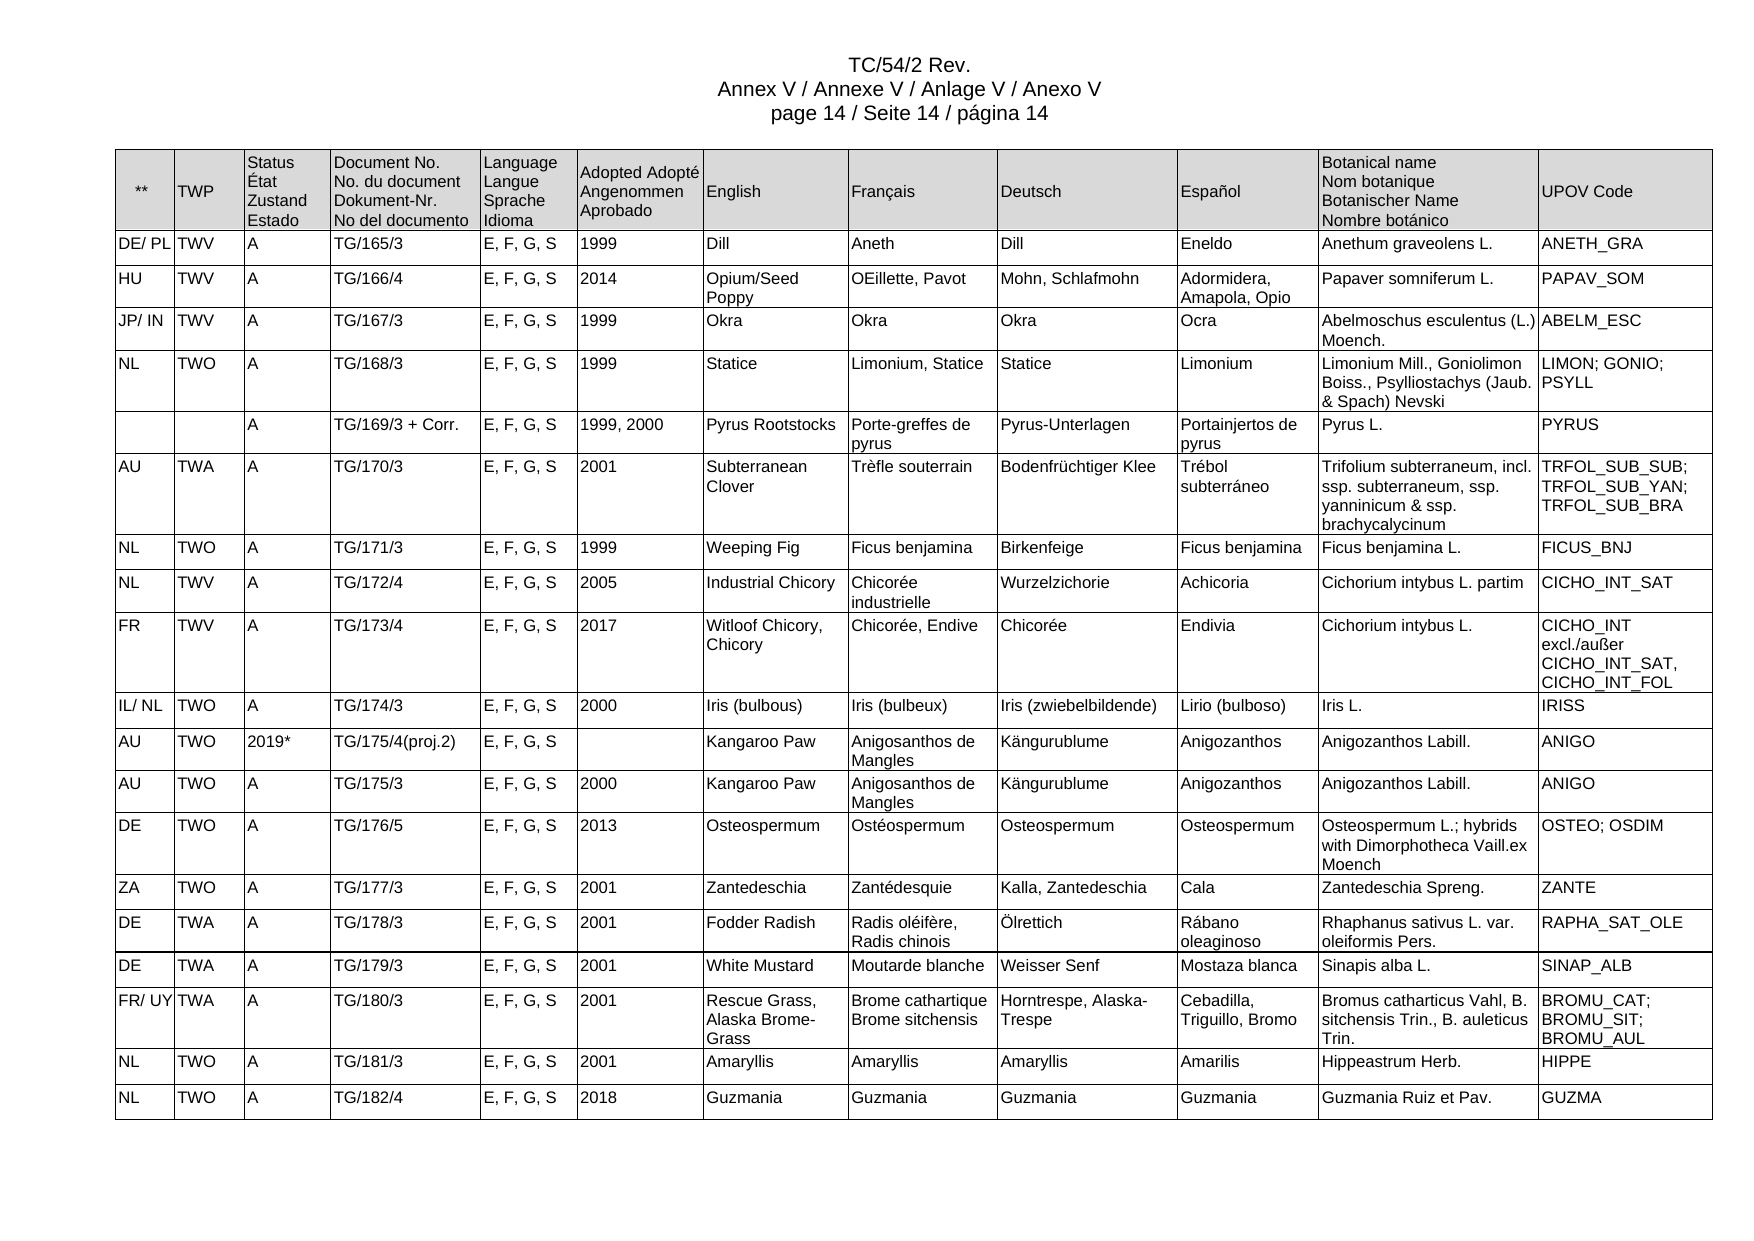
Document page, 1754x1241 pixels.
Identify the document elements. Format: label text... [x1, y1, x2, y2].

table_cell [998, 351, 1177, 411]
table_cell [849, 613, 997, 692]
table_header TWP [175, 150, 244, 229]
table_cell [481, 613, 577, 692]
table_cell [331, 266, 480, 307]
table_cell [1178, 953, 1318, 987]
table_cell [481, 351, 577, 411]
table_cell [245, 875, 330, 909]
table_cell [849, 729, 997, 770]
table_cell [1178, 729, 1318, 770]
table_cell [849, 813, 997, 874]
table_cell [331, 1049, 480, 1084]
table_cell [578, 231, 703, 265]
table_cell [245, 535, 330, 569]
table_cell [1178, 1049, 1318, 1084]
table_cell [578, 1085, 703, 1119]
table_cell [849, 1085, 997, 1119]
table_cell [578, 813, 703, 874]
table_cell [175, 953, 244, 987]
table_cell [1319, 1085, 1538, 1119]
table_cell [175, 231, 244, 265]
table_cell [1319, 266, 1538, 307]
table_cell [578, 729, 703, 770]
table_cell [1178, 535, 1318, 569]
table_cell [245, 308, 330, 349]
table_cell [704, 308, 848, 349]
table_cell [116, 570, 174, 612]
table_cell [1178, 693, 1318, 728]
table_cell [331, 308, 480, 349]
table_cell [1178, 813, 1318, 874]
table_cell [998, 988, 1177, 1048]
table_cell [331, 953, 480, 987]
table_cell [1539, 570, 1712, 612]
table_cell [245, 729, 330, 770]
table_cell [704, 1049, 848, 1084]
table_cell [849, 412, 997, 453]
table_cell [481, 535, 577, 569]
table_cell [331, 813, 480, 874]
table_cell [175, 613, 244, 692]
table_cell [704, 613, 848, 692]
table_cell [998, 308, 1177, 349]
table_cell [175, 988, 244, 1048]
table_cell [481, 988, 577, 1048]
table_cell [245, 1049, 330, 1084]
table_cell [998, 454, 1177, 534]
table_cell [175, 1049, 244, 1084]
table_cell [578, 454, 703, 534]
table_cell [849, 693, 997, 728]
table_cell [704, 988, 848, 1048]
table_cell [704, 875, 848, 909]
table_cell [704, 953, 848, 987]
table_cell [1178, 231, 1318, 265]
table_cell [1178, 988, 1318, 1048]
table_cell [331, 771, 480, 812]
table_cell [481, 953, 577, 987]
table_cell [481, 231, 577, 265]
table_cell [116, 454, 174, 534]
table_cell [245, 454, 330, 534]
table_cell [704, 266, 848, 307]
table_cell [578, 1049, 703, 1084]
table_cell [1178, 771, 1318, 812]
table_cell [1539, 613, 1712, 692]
table_header Español [1178, 150, 1318, 229]
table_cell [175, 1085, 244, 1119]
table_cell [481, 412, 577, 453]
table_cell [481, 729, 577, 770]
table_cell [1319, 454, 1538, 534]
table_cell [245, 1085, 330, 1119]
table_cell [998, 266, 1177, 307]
table_header Adopted Adopté Angenommen Aprobado [578, 150, 703, 229]
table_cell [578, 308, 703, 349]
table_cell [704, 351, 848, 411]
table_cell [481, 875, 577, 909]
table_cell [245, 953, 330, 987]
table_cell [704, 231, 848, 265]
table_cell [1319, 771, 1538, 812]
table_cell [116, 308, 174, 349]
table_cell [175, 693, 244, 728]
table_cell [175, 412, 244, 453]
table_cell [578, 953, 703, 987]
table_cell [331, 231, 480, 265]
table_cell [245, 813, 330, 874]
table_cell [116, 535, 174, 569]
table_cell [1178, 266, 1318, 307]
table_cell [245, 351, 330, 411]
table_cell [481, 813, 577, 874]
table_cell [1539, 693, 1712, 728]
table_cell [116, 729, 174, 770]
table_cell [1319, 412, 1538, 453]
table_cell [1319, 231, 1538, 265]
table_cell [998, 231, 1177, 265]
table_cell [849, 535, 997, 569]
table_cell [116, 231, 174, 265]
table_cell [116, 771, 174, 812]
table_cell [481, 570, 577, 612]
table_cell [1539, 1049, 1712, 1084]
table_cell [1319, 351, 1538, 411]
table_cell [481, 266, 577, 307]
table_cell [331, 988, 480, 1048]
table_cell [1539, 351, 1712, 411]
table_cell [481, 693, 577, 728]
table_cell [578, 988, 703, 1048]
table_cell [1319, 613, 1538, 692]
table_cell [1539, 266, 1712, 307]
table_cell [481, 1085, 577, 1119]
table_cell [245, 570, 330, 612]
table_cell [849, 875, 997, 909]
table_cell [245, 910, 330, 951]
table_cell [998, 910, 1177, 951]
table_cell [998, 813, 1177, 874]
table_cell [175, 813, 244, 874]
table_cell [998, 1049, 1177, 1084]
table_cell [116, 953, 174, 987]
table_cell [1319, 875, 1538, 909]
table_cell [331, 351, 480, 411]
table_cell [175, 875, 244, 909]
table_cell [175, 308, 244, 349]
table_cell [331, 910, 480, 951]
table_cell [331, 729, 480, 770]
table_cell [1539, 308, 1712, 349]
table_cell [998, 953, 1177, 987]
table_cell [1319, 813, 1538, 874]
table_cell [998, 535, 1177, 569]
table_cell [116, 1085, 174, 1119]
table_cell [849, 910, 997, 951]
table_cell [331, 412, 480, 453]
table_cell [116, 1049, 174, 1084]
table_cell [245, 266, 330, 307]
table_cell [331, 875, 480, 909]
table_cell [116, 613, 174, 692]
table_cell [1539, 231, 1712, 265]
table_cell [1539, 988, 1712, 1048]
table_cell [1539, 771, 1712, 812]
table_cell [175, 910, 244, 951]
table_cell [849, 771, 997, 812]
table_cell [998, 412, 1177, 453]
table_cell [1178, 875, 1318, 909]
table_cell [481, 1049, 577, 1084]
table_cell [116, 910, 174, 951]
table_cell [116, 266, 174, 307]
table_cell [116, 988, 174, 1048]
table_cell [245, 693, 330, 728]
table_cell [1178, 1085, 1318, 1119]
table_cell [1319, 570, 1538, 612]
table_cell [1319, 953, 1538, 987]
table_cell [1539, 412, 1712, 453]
table_header Status État Zustand Estado [245, 150, 330, 229]
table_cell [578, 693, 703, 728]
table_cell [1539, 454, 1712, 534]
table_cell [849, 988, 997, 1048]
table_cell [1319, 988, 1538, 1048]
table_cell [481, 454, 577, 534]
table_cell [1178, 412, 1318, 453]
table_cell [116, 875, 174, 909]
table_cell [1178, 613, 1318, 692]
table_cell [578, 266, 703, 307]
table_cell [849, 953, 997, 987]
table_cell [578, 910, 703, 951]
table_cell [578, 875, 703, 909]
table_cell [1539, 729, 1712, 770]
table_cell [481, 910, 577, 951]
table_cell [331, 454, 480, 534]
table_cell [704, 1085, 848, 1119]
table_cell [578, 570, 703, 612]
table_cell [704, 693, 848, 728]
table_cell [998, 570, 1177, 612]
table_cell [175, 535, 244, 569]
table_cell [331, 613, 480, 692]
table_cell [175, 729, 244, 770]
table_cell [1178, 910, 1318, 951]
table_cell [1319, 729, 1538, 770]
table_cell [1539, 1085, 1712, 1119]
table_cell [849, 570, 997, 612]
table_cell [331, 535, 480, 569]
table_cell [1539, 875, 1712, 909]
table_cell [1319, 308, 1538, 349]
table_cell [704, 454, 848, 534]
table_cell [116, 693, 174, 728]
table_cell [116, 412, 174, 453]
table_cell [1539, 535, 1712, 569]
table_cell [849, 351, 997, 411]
table_header Document No. No. du document Dokument-Nr. No del documento [331, 150, 480, 229]
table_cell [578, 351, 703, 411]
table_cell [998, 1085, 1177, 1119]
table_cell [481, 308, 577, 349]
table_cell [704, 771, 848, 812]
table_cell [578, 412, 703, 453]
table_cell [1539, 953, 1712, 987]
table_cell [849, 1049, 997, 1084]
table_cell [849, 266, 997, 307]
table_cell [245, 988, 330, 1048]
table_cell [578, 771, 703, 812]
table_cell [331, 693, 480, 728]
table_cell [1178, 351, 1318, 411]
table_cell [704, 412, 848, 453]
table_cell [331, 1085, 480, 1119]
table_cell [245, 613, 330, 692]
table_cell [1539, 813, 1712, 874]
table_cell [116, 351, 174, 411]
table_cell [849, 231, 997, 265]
table_header Botanical name Nom botanique Botanischer Name Nombre botánico [1319, 150, 1538, 229]
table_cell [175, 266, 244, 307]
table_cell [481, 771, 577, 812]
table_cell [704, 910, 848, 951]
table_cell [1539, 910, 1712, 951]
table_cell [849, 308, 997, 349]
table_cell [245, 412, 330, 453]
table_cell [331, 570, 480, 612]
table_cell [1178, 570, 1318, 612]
table_header UPOV Code [1539, 150, 1712, 229]
table_header Deutsch [998, 150, 1177, 229]
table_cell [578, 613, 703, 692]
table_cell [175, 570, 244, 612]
table_header ** [116, 150, 174, 229]
table_header English [704, 150, 848, 229]
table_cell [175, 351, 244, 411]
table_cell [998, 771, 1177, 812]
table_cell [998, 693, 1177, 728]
table_header Language Langue Sprache Idioma [481, 150, 577, 229]
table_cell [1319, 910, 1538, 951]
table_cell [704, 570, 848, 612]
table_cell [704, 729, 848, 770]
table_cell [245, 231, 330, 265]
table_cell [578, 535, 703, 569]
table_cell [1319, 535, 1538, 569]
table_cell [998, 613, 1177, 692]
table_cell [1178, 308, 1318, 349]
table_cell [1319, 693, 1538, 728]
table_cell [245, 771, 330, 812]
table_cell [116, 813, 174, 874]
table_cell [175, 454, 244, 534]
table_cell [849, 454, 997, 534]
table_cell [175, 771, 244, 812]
table_header Français [849, 150, 997, 229]
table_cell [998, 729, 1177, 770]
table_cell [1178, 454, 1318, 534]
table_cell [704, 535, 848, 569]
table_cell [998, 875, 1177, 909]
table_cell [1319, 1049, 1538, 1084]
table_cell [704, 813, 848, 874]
